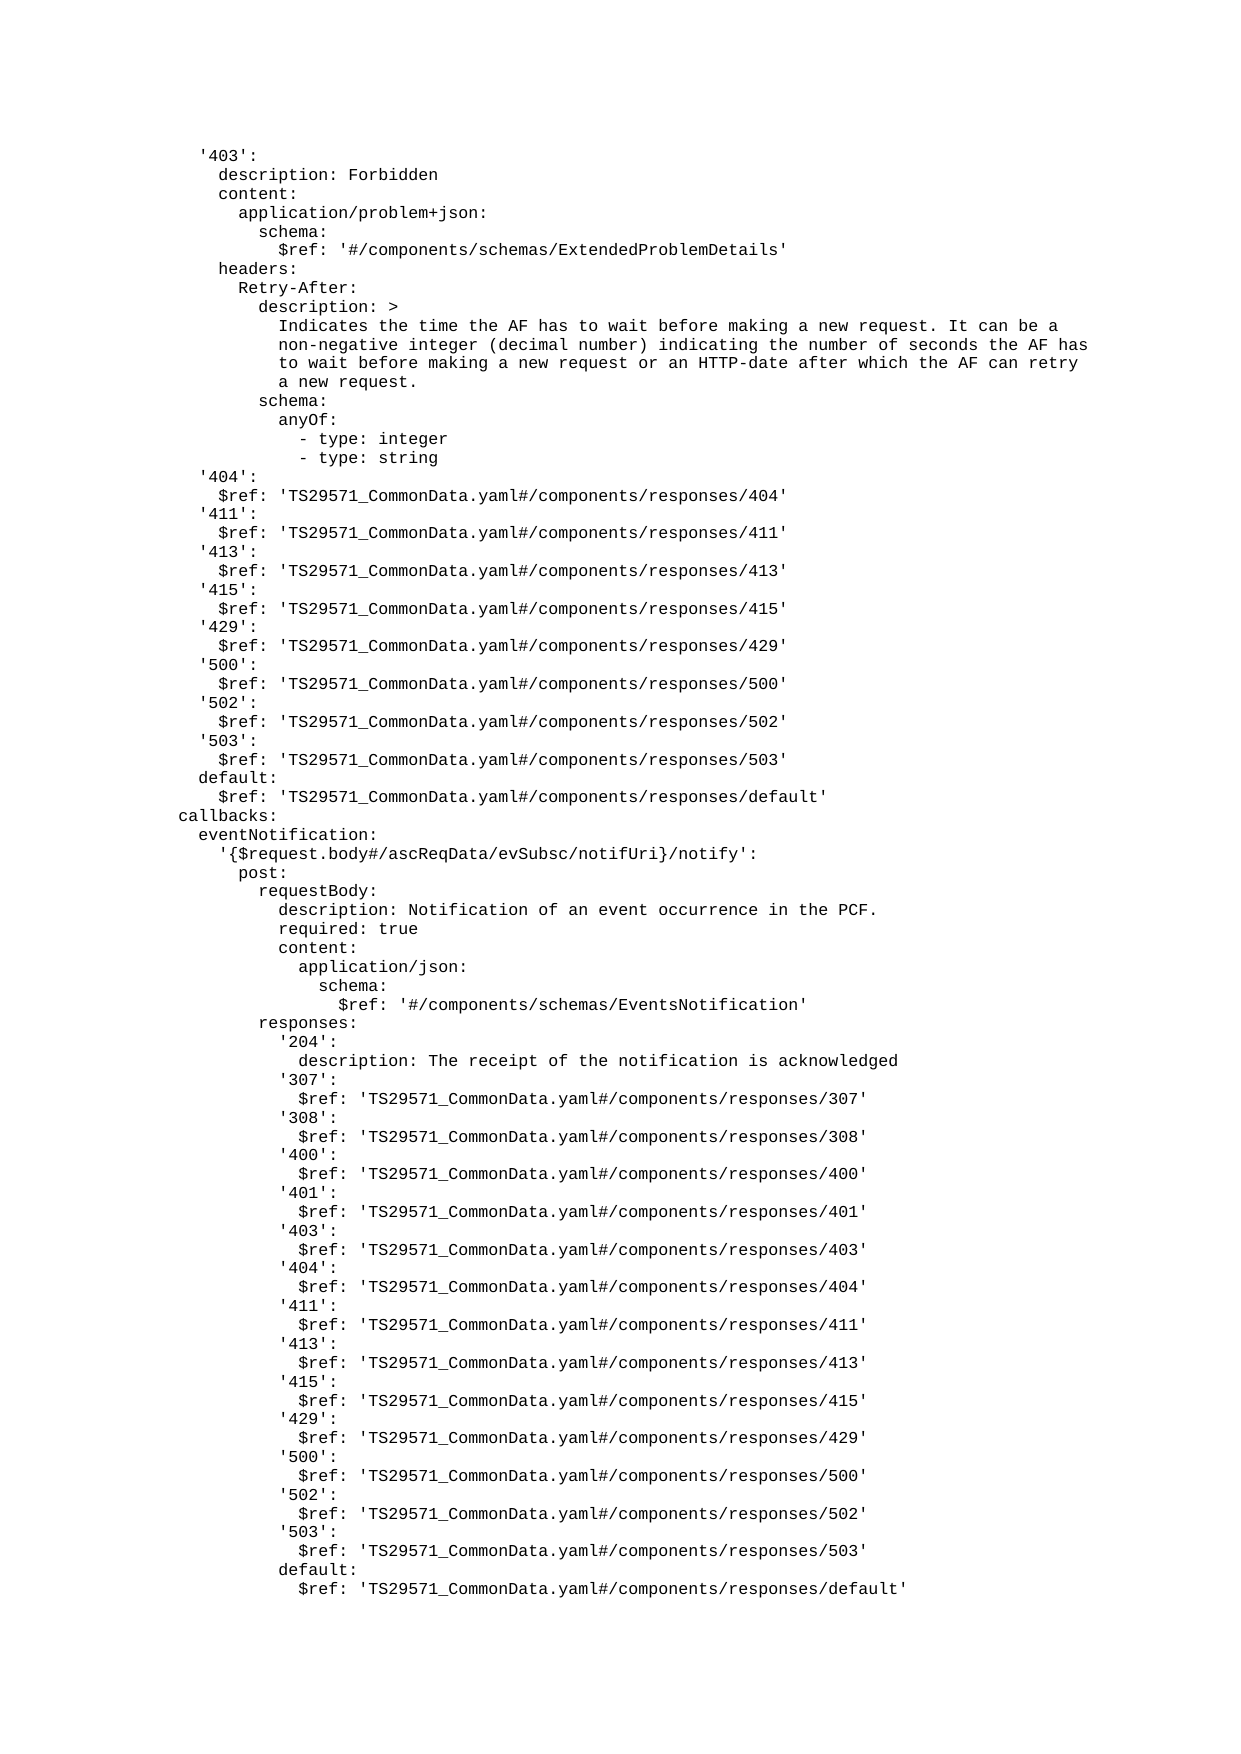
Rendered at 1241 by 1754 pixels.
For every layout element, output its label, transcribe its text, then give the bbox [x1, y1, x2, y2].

text $ref: 'TS29571_CommonData.yaml#/components/responses/415' [118, 1392, 1122, 1411]
text $ref: 'TS29571_CommonData.yaml#/components/responses/503' [118, 751, 1122, 770]
text $ref: 'TS29571_CommonData.yaml#/components/responses/411' [118, 525, 1122, 544]
text schema: [118, 393, 1122, 412]
text $ref: 'TS29571_CommonData.yaml#/components/responses/413' [118, 562, 1122, 581]
text $ref: 'TS29571_CommonData.yaml#/components/responses/308' [118, 1128, 1122, 1147]
text '429': [118, 619, 1122, 638]
text '503': [118, 732, 1122, 751]
text Indicates the time the AF has to wait before making a new request. It can be a [118, 317, 1122, 336]
text '502': [118, 694, 1122, 713]
text post: [118, 864, 1122, 883]
text $ref: 'TS29571_CommonData.yaml#/components/responses/default' [118, 789, 1122, 808]
text $ref: 'TS29571_CommonData.yaml#/components/responses/400' [118, 1166, 1122, 1185]
text '404': [118, 1260, 1122, 1279]
text $ref: 'TS29571_CommonData.yaml#/components/responses/411' [118, 1317, 1122, 1336]
text '401': [118, 1185, 1122, 1203]
text $ref: 'TS29571_CommonData.yaml#/components/responses/401' [118, 1203, 1122, 1222]
text '415': [118, 581, 1122, 600]
text schema: [118, 977, 1122, 996]
text '404': [118, 468, 1122, 487]
text '413': [118, 1336, 1122, 1354]
text a new request. [118, 374, 1122, 393]
text content: [118, 185, 1122, 204]
text responses: [118, 1015, 1122, 1034]
text description: > [118, 298, 1122, 317]
text $ref: 'TS29571_CommonData.yaml#/components/responses/413' [118, 1354, 1122, 1373]
text '403': [118, 148, 1122, 167]
text - type: string [118, 449, 1122, 468]
text '500': [118, 1449, 1122, 1467]
text '411': [118, 506, 1122, 525]
text description: The receipt of the notification is acknowledged [118, 1053, 1122, 1072]
text $ref: 'TS29571_CommonData.yaml#/components/responses/429' [118, 638, 1122, 657]
text '429': [118, 1411, 1122, 1430]
text description: Forbidden [118, 167, 1122, 185]
text '308': [118, 1109, 1122, 1128]
text '411': [118, 1298, 1122, 1317]
text $ref: '#/components/schemas/ExtendedProblemDetails' [118, 242, 1122, 261]
text description: Notification of an event occurrence in the PCF. [118, 902, 1122, 921]
text $ref: 'TS29571_CommonData.yaml#/components/responses/404' [118, 487, 1122, 506]
text application/problem+json: [118, 204, 1122, 223]
text non-negative integer (decimal number) indicating the number of seconds the AF has [118, 336, 1122, 355]
text '403': [118, 1222, 1122, 1241]
text $ref: 'TS29571_CommonData.yaml#/components/responses/429' [118, 1430, 1122, 1449]
text required: true [118, 921, 1122, 939]
text '307': [118, 1072, 1122, 1090]
text schema: [118, 223, 1122, 242]
text '415': [118, 1373, 1122, 1392]
text $ref: 'TS29571_CommonData.yaml#/components/responses/404' [118, 1279, 1122, 1298]
text $ref: 'TS29571_CommonData.yaml#/components/responses/415' [118, 600, 1122, 619]
text content: [118, 939, 1122, 958]
text $ref: '#/components/schemas/EventsNotification' [118, 996, 1122, 1015]
text '204': [118, 1034, 1122, 1053]
text '400': [118, 1147, 1122, 1166]
text '{$request.body#/ascReqData/evSubsc/notifUri}/notify': [118, 845, 1122, 864]
text default: [118, 1562, 1122, 1581]
text '500': [118, 657, 1122, 676]
text $ref: 'TS29571_CommonData.yaml#/components/responses/500' [118, 676, 1122, 694]
text eventNotification: [118, 826, 1122, 845]
text '413': [118, 544, 1122, 562]
text requestBody: [118, 883, 1122, 902]
text $ref: 'TS29571_CommonData.yaml#/components/responses/502' [118, 1505, 1122, 1524]
text $ref: 'TS29571_CommonData.yaml#/components/responses/307' [118, 1090, 1122, 1109]
text application/json: [118, 958, 1122, 977]
text '502': [118, 1486, 1122, 1505]
text $ref: 'TS29571_CommonData.yaml#/components/responses/403' [118, 1241, 1122, 1260]
text to wait before making a new request or an HTTP-date after which the AF can retry [118, 355, 1122, 374]
text headers: [118, 261, 1122, 280]
text - type: integer [118, 431, 1122, 449]
text Retry-After: [118, 280, 1122, 298]
text $ref: 'TS29571_CommonData.yaml#/components/responses/502' [118, 713, 1122, 732]
text '503': [118, 1524, 1122, 1543]
text $ref: 'TS29571_CommonData.yaml#/components/responses/default' [118, 1581, 1122, 1599]
text callbacks: [118, 808, 1122, 826]
text $ref: 'TS29571_CommonData.yaml#/components/responses/503' [118, 1543, 1122, 1562]
text default: [118, 770, 1122, 789]
text anyOf: [118, 412, 1122, 431]
text $ref: 'TS29571_CommonData.yaml#/components/responses/500' [118, 1467, 1122, 1486]
